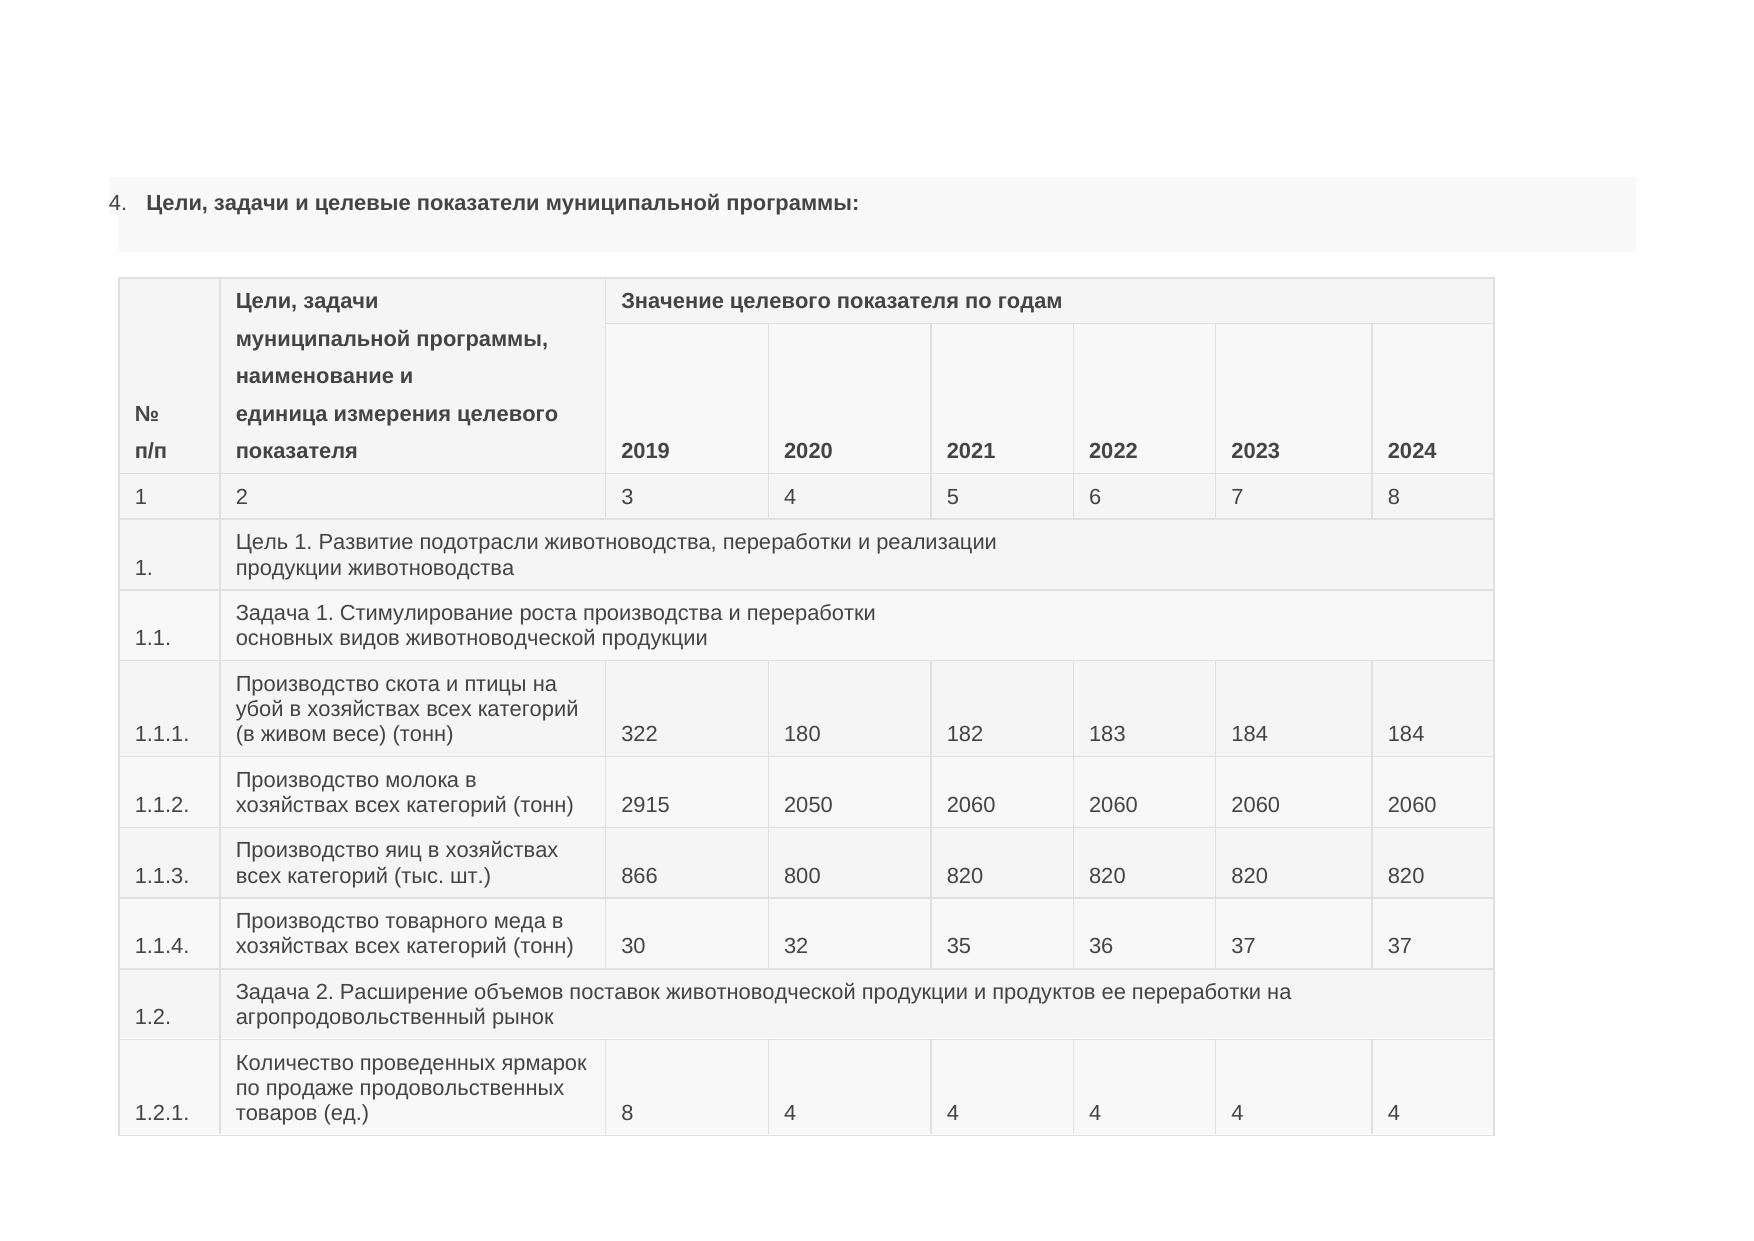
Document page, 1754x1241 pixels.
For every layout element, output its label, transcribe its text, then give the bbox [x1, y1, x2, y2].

table_cell 5 [932, 474, 1073, 518]
table_cell 2915 [606, 757, 768, 826]
table_cell 820 [932, 828, 1073, 897]
table_cell 322 [606, 661, 768, 756]
table_cell 37 [1373, 899, 1493, 968]
table_cell Производство скота и птицы на убой в хозяйствах всех категорий (в живом весе) (тонн) [221, 661, 605, 756]
table_cell 30 [606, 899, 768, 968]
table_cell 4 [1373, 1040, 1493, 1134]
table_cell 2060 [1074, 757, 1215, 826]
table_cell 4 [1216, 1040, 1371, 1134]
table_cell 2060 [932, 757, 1073, 826]
table_cell 1. [120, 520, 219, 589]
table_cell 2021 [932, 324, 1073, 473]
table_cell 36 [1074, 899, 1215, 968]
table_cell 2022 [1074, 324, 1215, 473]
table_cell 2019 [606, 324, 768, 473]
table_cell 800 [769, 828, 930, 897]
table_cell 820 [1074, 828, 1215, 897]
table_cell 3 [606, 474, 768, 518]
table_cell 35 [932, 899, 1073, 968]
table_cell 2020 [769, 324, 930, 473]
table_cell 820 [1216, 828, 1371, 897]
table_cell 2023 [1216, 324, 1371, 473]
table_cell 2 [221, 474, 605, 518]
table_cell 8 [606, 1040, 768, 1134]
table_cell 1.1.4. [120, 899, 219, 968]
table_cell 1 [120, 474, 219, 518]
table_cell 184 [1216, 661, 1371, 756]
table_cell Производство товарного меда в хозяйствах всех категорий (тонн) [221, 899, 605, 968]
table_cell 820 [1373, 828, 1493, 897]
table_cell Задача 2. Расширение объемов поставок животноводческой продукции и продуктов ее переработки на агропродовольственный рынок [221, 970, 1493, 1038]
table_cell Производство молока в хозяйствах всех категорий (тонн) [221, 757, 605, 826]
table_cell 8 [1373, 474, 1493, 518]
table_cell 1.1. [120, 591, 219, 660]
table_header № п/п [120, 279, 219, 473]
table_cell 4 [769, 474, 930, 518]
table_cell 180 [769, 661, 930, 756]
table_cell 1.2.1. [120, 1040, 219, 1134]
table_cell 6 [1074, 474, 1215, 518]
table_cell 866 [606, 828, 768, 897]
table_cell 1.1.2. [120, 757, 219, 826]
table_cell 37 [1216, 899, 1371, 968]
table_cell 1.1.3. [120, 828, 219, 897]
table_cell 7 [1216, 474, 1371, 518]
table_cell 183 [1074, 661, 1215, 756]
table_cell 184 [1373, 661, 1493, 756]
table_cell 2050 [769, 757, 930, 826]
table_cell 4 [1074, 1040, 1215, 1134]
table_cell 2060 [1216, 757, 1371, 826]
list Цели, задачи и целевые показатели муниципальной программы: [109, 177, 1636, 215]
table_cell 4 [932, 1040, 1073, 1134]
table_cell Задача 1. Стимулирование роста производства и переработки основных видов животноводческой продукции [221, 591, 1493, 660]
table_cell 1.2. [120, 970, 219, 1038]
table_cell Количество проведенных ярмарок по продаже продовольственных товаров (ед.) [221, 1040, 605, 1134]
table_cell Цель 1. Развитие подотрасли животноводства, переработки и реализации продукции животноводства [221, 520, 1493, 589]
table_header Значение целевого показателя по годам [606, 279, 1493, 323]
table_cell 182 [932, 661, 1073, 756]
table_header Цели, задачи муниципальной программы, наименование и единица измерения целевого показателя [221, 279, 605, 473]
table_cell Производство яиц в хозяйствах всех категорий (тыс. шт.) [221, 828, 605, 897]
table_cell 2060 [1373, 757, 1493, 826]
table_cell 32 [769, 899, 930, 968]
table_cell 2024 [1373, 324, 1493, 473]
table_cell 1.1.1. [120, 661, 219, 756]
table_cell 4 [769, 1040, 930, 1134]
